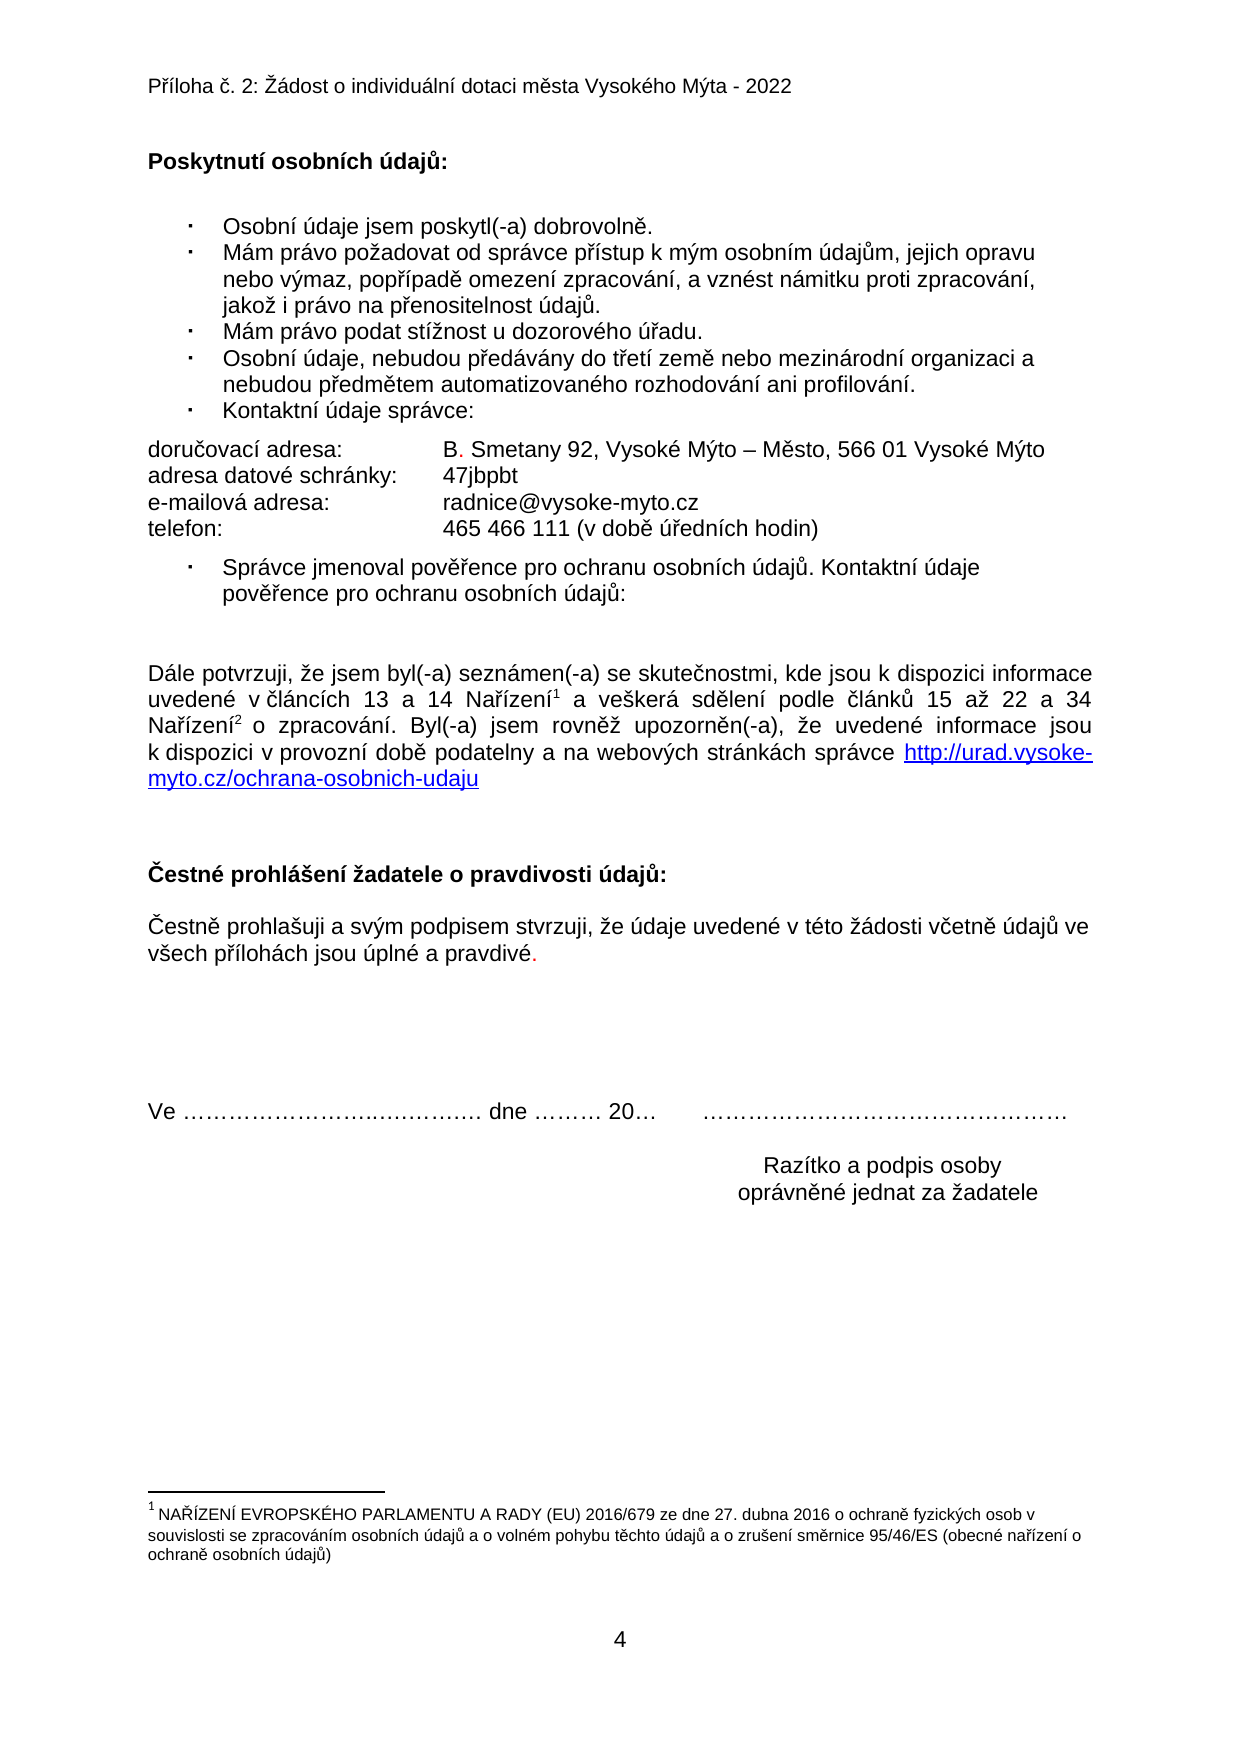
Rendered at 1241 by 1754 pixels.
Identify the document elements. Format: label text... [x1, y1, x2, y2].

text oprávněné jednat za žadatele [664, 1178, 1093, 1205]
list Mám právo podat stížnost u dozorového úřadu. [185, 318, 1093, 344]
text doručovací adresa: B. Smetany 92, Vysoké Mýto – Město, 566 01 Vysoké Mýto [148, 436, 1093, 462]
list Správce jmenoval pověřence pro ochranu osobních údajů. Kontaktní údaje pověřence pro ochranu osobních údajů: [185, 554, 1093, 607]
text telefon: 465 466 111 (v době úředních hodin) [148, 515, 1093, 542]
list Osobní údaje, nebudou předávány do třetí země nebo mezinárodní organizaci a nebudou předmětem automatizovaného rozhodování ani profilování. [185, 344, 1093, 397]
list Mám právo požadovat od správce přístup k mým osobním údajům, jejich opravu nebo výmaz, popřípadě omezení zpracování, a vznést námitku proti zpracování, jakož i právo na přenositelnost údajů. [185, 239, 1093, 318]
text Poskytnutí osobních údajů: [148, 148, 1093, 174]
text e-mailová adresa: radnice@vysoke-myto.cz [148, 489, 1093, 515]
list Osobní údaje jsem poskytl(-a) dobrovolně. [185, 213, 1093, 239]
list Kontaktní údaje správce: [185, 397, 1093, 424]
text Čestně prohlašuji a svým podpisem stvrzuji, že údaje uvedené v této žádosti včetně údajů ve všech přílohách jsou úplné a pravdivé. [148, 913, 1093, 966]
text Razítko a podpis osoby [148, 1152, 1093, 1178]
text Ve ……………………..….…….… dne ……… 20… ………………………………………… [148, 1098, 1093, 1124]
text adresa datové schránky: 47jbpbt [148, 462, 1093, 489]
text Čestné prohlášení žadatele o pravdivosti údajů: [148, 861, 1093, 887]
text Dále potvrzuji, že jsem byl(-a) seznámen(-a) se skutečnostmi, kde jsou k dispozici informace uvedené v článcích 13 a 14 Nařízení a veškerá sdělení podle článků 15 až 22 a 34 Nařízení2 o zpracování. Byl(-a) jsem rovněž upozorněn(-a), že uvedené informace jsou k dispozici v provozní době podatelny a na webových stránkách správce http://urad.vysoke-myto.cz/ochrana-osobnich-udaju [148, 659, 1093, 791]
